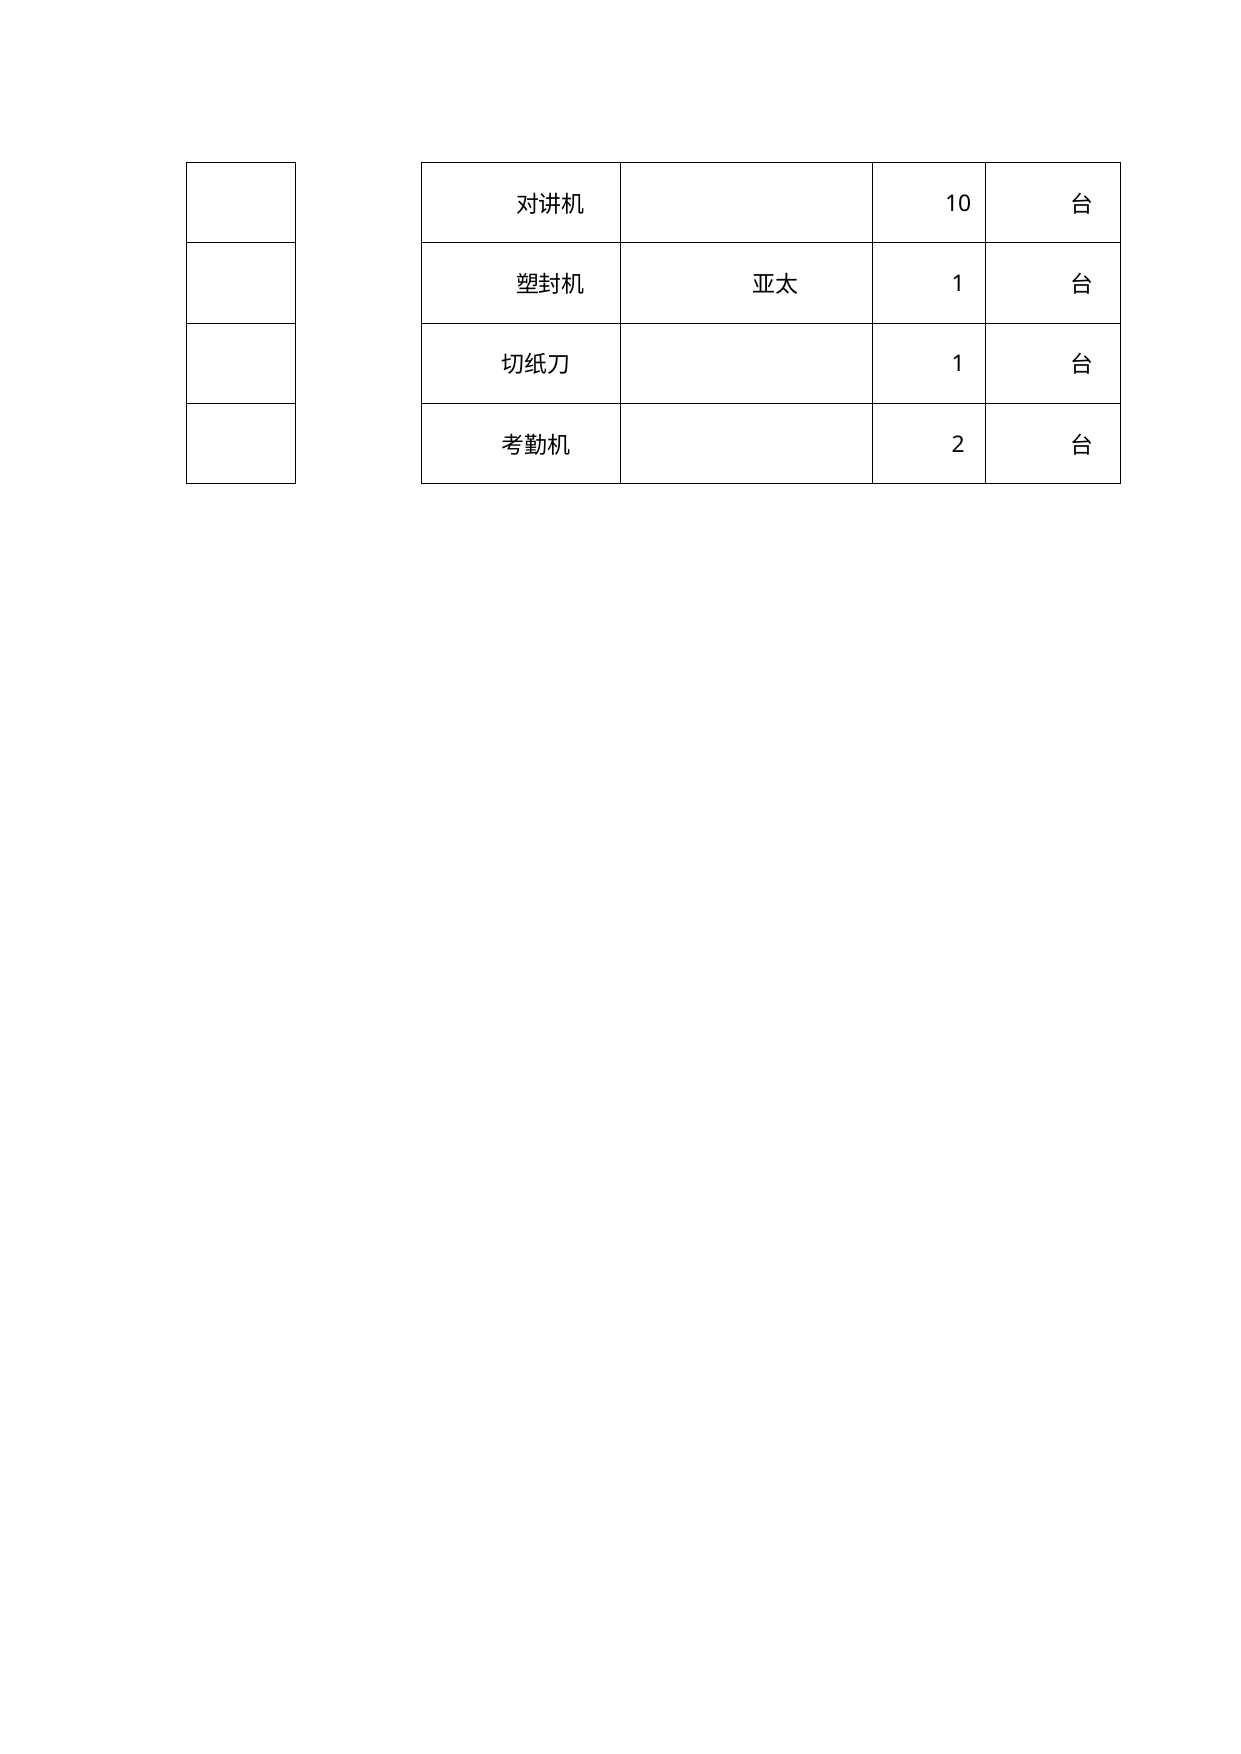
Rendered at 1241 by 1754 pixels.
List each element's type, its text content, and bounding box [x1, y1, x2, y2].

table_cell 亚太 [621, 243, 872, 322]
table_cell 对讲机 [422, 163, 620, 242]
table_cell 台 [986, 243, 1120, 322]
table_cell [621, 404, 872, 483]
table_cell [187, 243, 295, 322]
table_cell 台 [986, 163, 1120, 242]
table_cell [187, 324, 295, 403]
table_cell [621, 163, 872, 242]
table_cell [187, 163, 295, 242]
table_cell [621, 324, 872, 403]
table_cell 台 [986, 324, 1120, 403]
table_cell 切纸刀 [422, 324, 620, 403]
table_cell 1 [873, 324, 985, 403]
table_cell 塑封机 [422, 243, 620, 322]
table_cell 10 [873, 163, 985, 242]
table_cell [187, 404, 295, 483]
table_cell 2 [873, 404, 985, 483]
table_cell 1 [873, 243, 985, 322]
table_cell 台 [986, 404, 1120, 483]
table_cell 考勤机 [422, 404, 620, 483]
